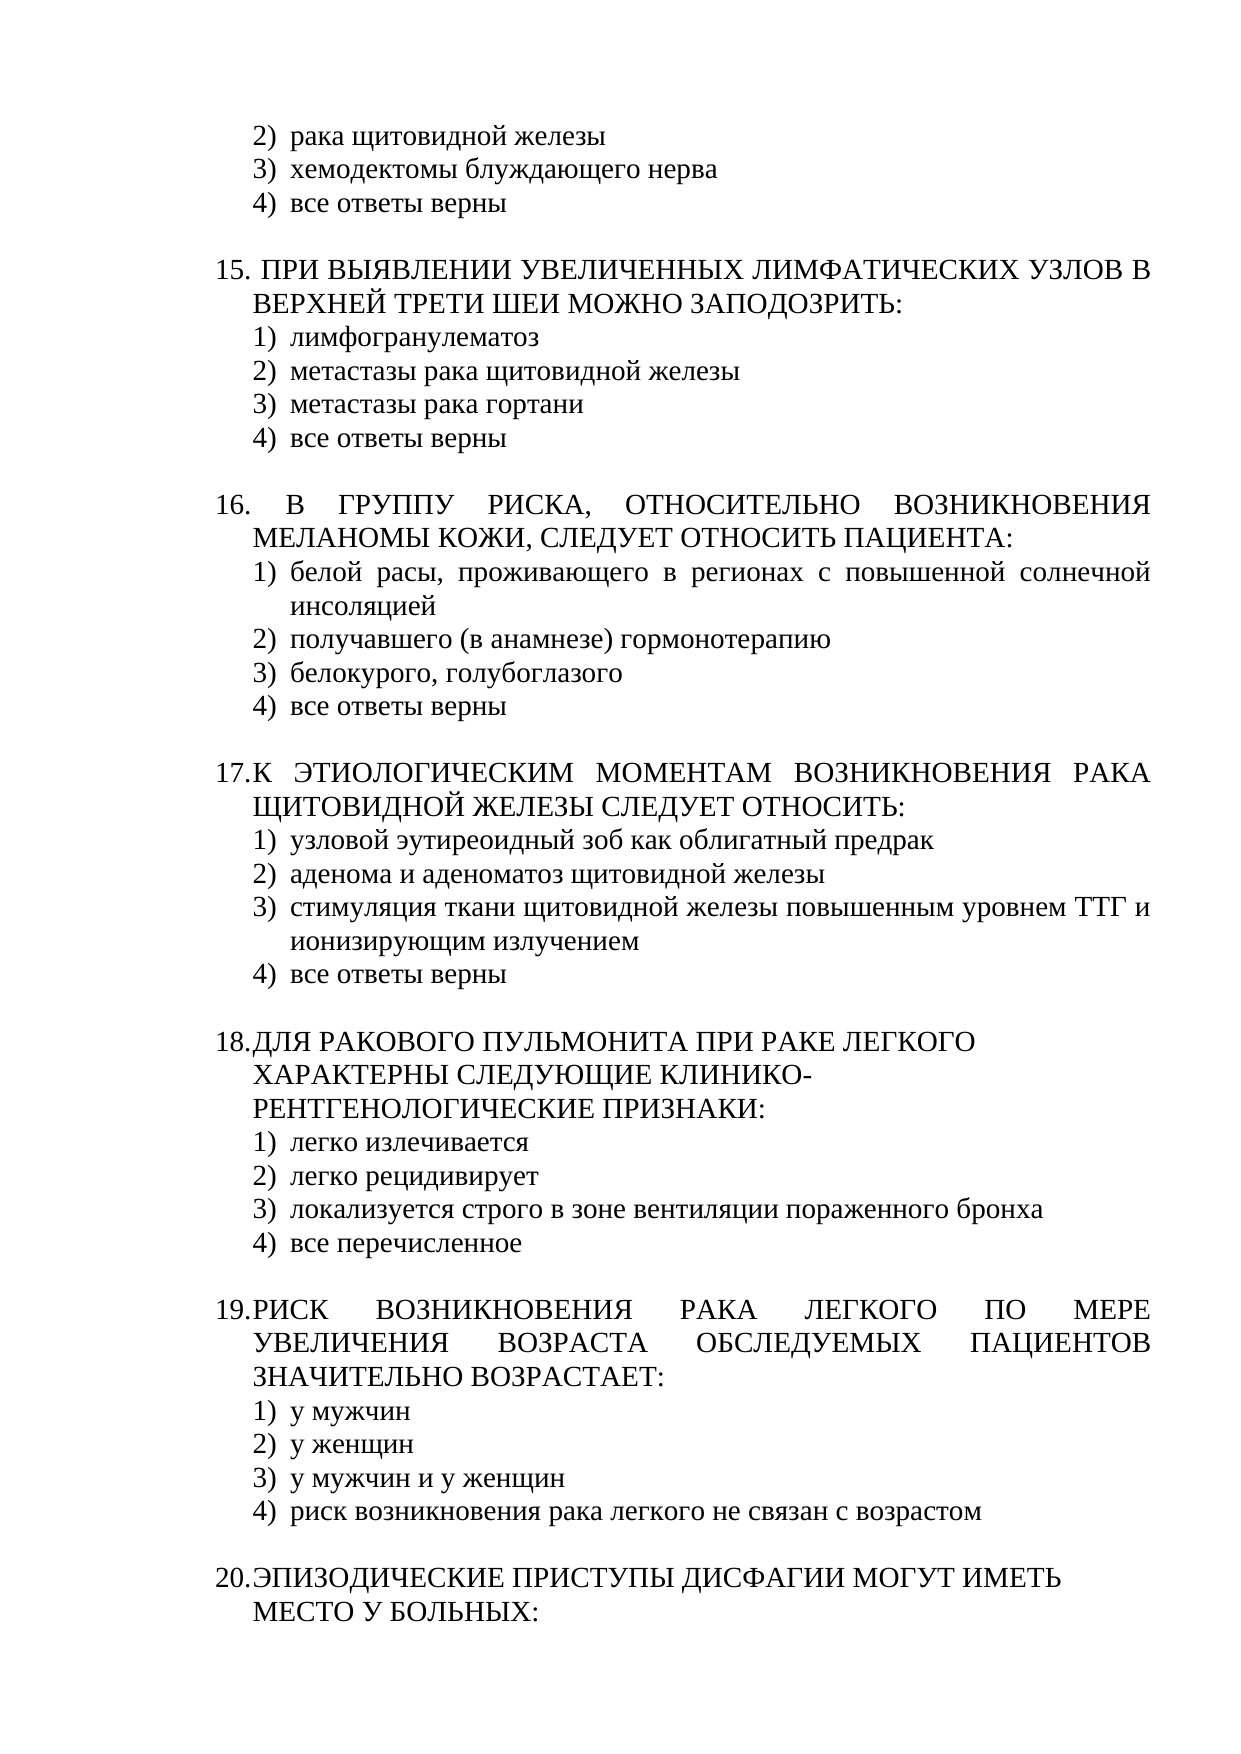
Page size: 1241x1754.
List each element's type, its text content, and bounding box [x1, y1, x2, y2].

list аденома и аденоматоз щитовидной железы [252, 856, 1152, 889]
list получавшего (в анамнезе) гормонотерапию [252, 621, 1152, 655]
list у мужчин [252, 1393, 1152, 1426]
list все ответы верны [252, 957, 1152, 990]
list рака щитовидной железы [252, 118, 1152, 152]
list все ответы верны [252, 688, 1152, 722]
list локализуется строго в зоне вентиляции пораженного бронха [252, 1191, 1152, 1225]
list у женщин [252, 1426, 1152, 1460]
list метастазы рака гортани [252, 386, 1152, 420]
list узловой эутиреоидный зоб как облигатный предрак [252, 822, 1152, 856]
list РИСК ВОЗНИКНОВЕНИЯ РАКА ЛЕГКОГО ПО МЕРЕ УВЕЛИЧЕНИЯ ВОЗРАСТА ОБСЛЕДУЕМЫХ ПАЦИЕНТОВ ЗНАЧИТЕЛЬНО ВОЗРАСТАЕТ: [215, 1292, 1152, 1393]
list лимфогранулематоз [252, 319, 1152, 353]
list метастазы рака щитовидной железы [252, 353, 1152, 386]
list все перечисленное [252, 1225, 1152, 1258]
list у мужчин и у женщин [252, 1460, 1152, 1493]
list белокурого, голубоглазого [252, 655, 1152, 688]
list К ЭТИОЛОГИЧЕСКИМ МОМЕНТАМ ВОЗНИКНОВЕНИЯ РАКА ЩИТОВИДНОЙ ЖЕЛЕЗЫ СЛЕДУЕТ ОТНОСИТЬ: [215, 755, 1152, 822]
list все ответы верны [252, 185, 1152, 219]
list ЭПИЗОДИЧЕСКИЕ ПРИСТУПЫ ДИСФАГИИ МОГУТ ИМЕТЬ МЕСТО У БОЛЬНЫХ: [215, 1560, 1152, 1627]
list легко рецидивирует [252, 1158, 1152, 1191]
list ПРИ ВЫЯВЛЕНИИ УВЕЛИЧЕННЫХ ЛИМФАТИЧЕСКИХ УЗЛОВ В ВЕРХНЕЙ ТРЕТИ ШЕИ МОЖНО ЗАПОДОЗРИТЬ: [215, 252, 1152, 319]
list В ГРУППУ РИСКА, ОТНОСИТЕЛЬНО ВОЗНИКНОВЕНИЯ МЕЛАНОМЫ КОЖИ, СЛЕДУЕТ ОТНОСИТЬ ПАЦИЕНТА: [215, 487, 1152, 554]
list риск возникновения рака легкого не связан с возрастом [252, 1493, 1152, 1527]
list стимуляция ткани щитовидной железы повышенным уровнем ТТГ и ионизирующим излучением [252, 889, 1152, 957]
list все ответы верны [252, 420, 1152, 453]
list белой расы, проживающего в регионах с повышенной солнечной инсоляцией [252, 554, 1152, 621]
list легко излечивается [252, 1124, 1152, 1158]
list ДЛЯ РАКОВОГО ПУЛЬМОНИТА ПРИ РАКЕ ЛЕГКОГО ХАРАКТЕРНЫ СЛЕДУЮЩИЕ КЛИНИКО-РЕНТГЕНОЛОГИЧЕСКИЕ ПРИЗНАКИ: [215, 1024, 1152, 1124]
list хемодектомы блуждающего нерва [252, 152, 1152, 185]
